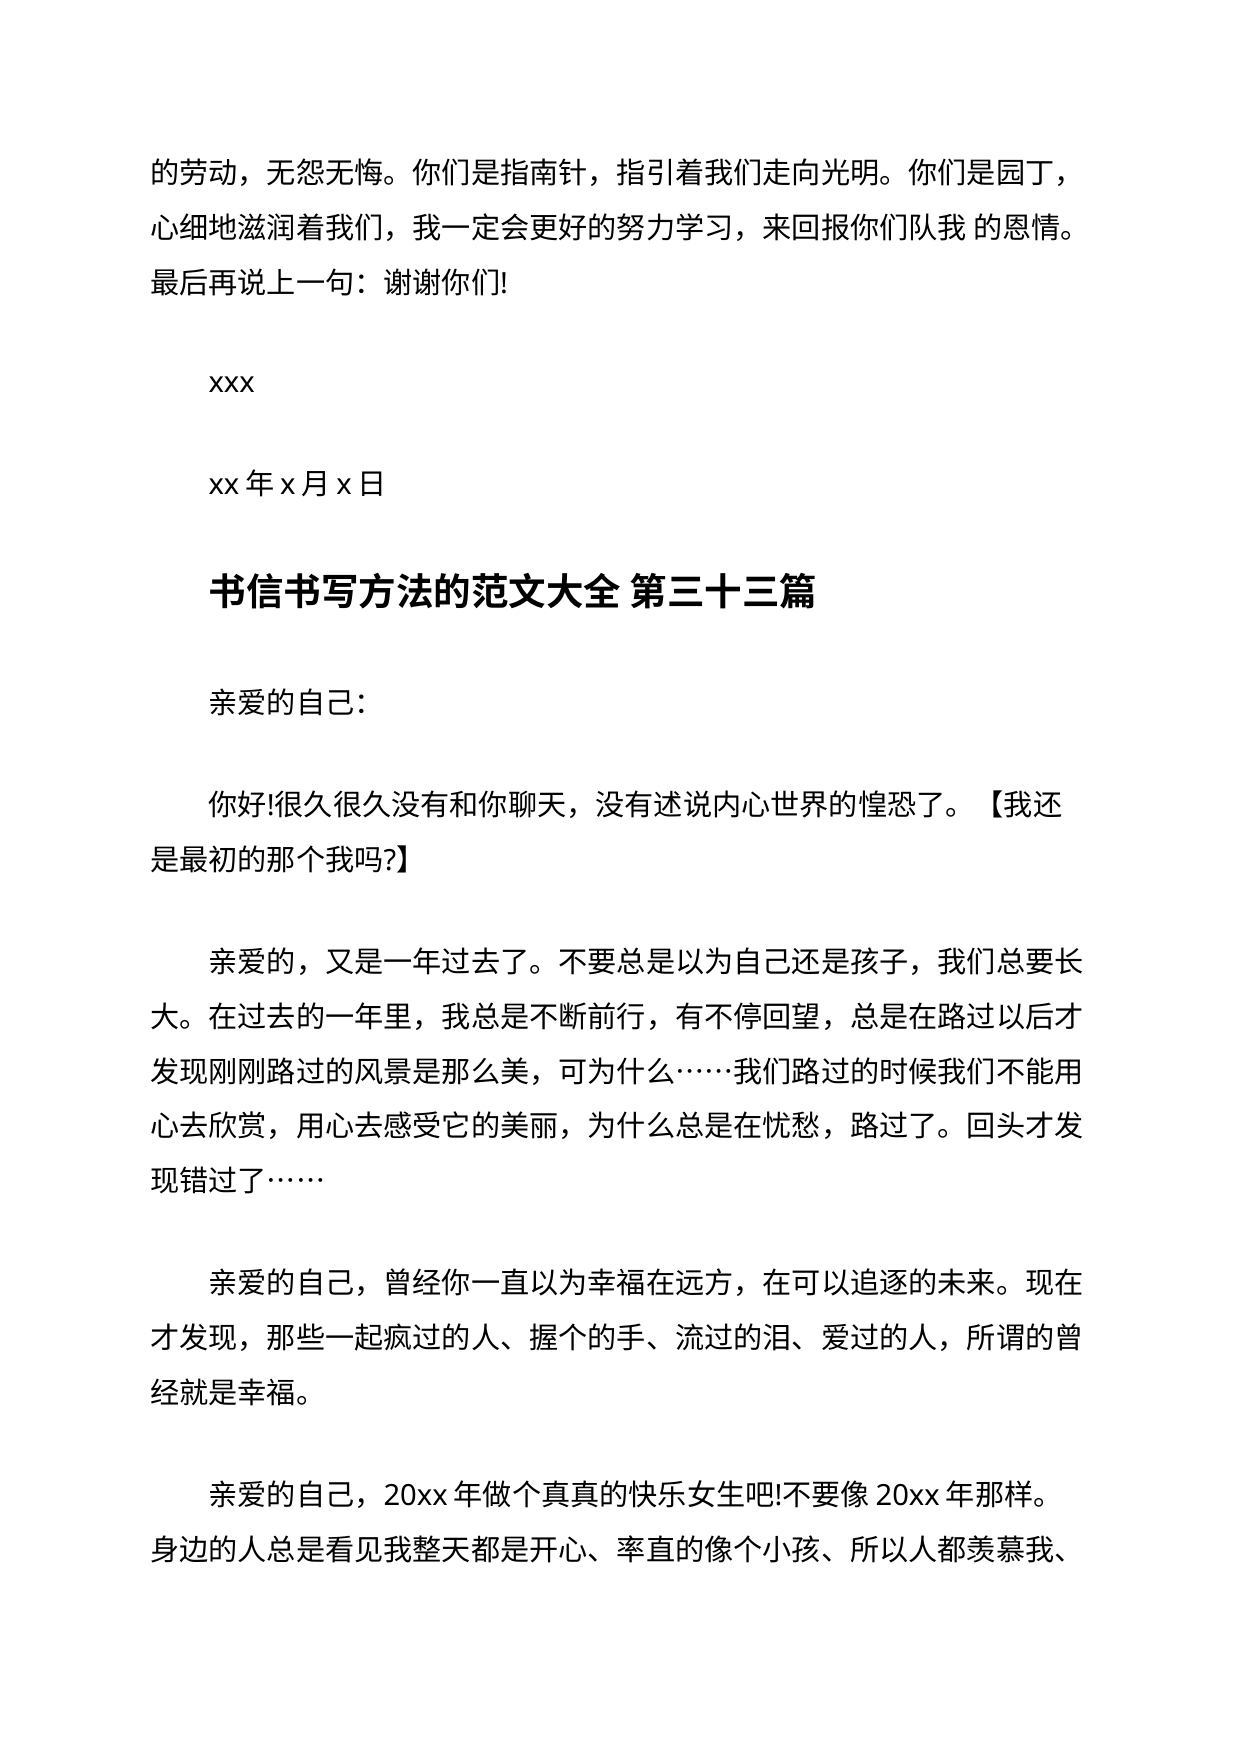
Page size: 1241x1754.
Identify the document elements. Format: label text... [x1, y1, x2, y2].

text 亲爱的自己： [150, 679, 1090, 722]
text xxx [150, 362, 1090, 401]
text 亲爱的自己，曾经你一直以为幸福在远方，在可以追逐的未来。现在才发现，那些一起疯过的人、握个的手、流过的泪、爱过的人，所谓的曾经就是幸福。 [150, 1260, 1090, 1412]
text xx年x月x日 [150, 460, 1090, 503]
text 你好!很久很久没有和你聊天，没有述说内心世界的惶恐了。【我还是最初的那个我吗?】 [150, 781, 1090, 879]
text 书信书写方法的范文大全 第三十三篇 [150, 562, 1090, 616]
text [150, 1471, 1090, 1568]
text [150, 150, 1090, 302]
text 亲爱的，又是一年过去了。不要总是以为自己还是孩子，我们总要长大。在过去的一年里，我总是不断前行，有不停回望，总是在路过以后才发现刚刚路过的风景是那么美，可为什么……我们路过的时候我们不能用心去欣赏，用心去感受它的美丽，为什么总是在忧愁，路过了。回头才发现错过了…… [150, 938, 1090, 1200]
